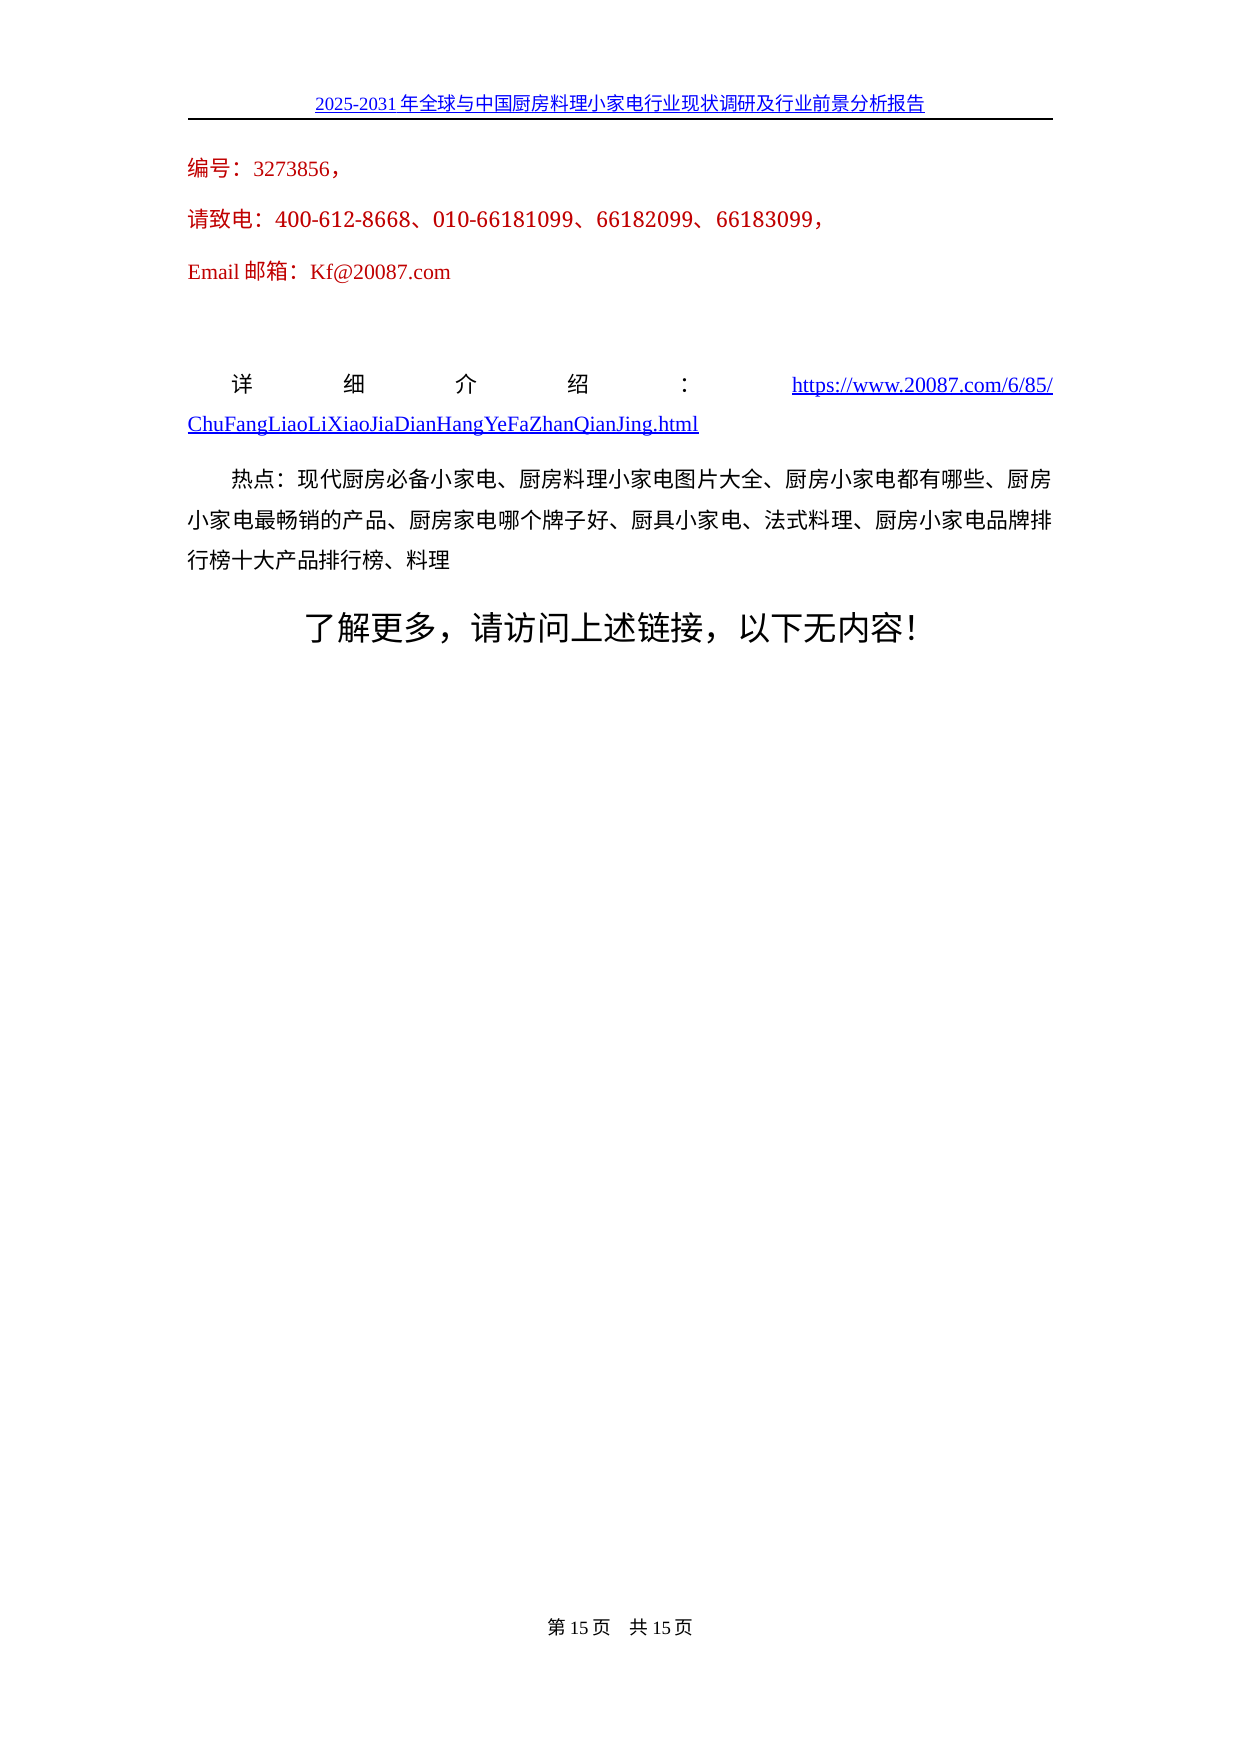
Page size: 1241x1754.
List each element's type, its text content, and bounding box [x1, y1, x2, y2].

text 请致电：400-612-8668、010-66181099、66182099、66183099， [187, 202, 1053, 234]
title 了解更多，请访问上述链接，以下无内容！ [187, 593, 1053, 658]
text 详细介绍：https://www.20087.com/6/85/ChuFangLiaoLiXiaoJiaDianHangYeFaZhanQianJing.html [187, 366, 1053, 439]
text Email邮箱：Kf@20087.com [187, 253, 1053, 286]
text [187, 150, 1053, 183]
text 热点：现代厨房必备小家电、厨房料理小家电图片大全、厨房小家电都有哪些、厨房小家电最畅销的产品、厨房家电哪个牌子好、厨具小家电、法式料理、厨房小家电品牌排行榜十大产品排行榜、料理 [187, 462, 1053, 576]
